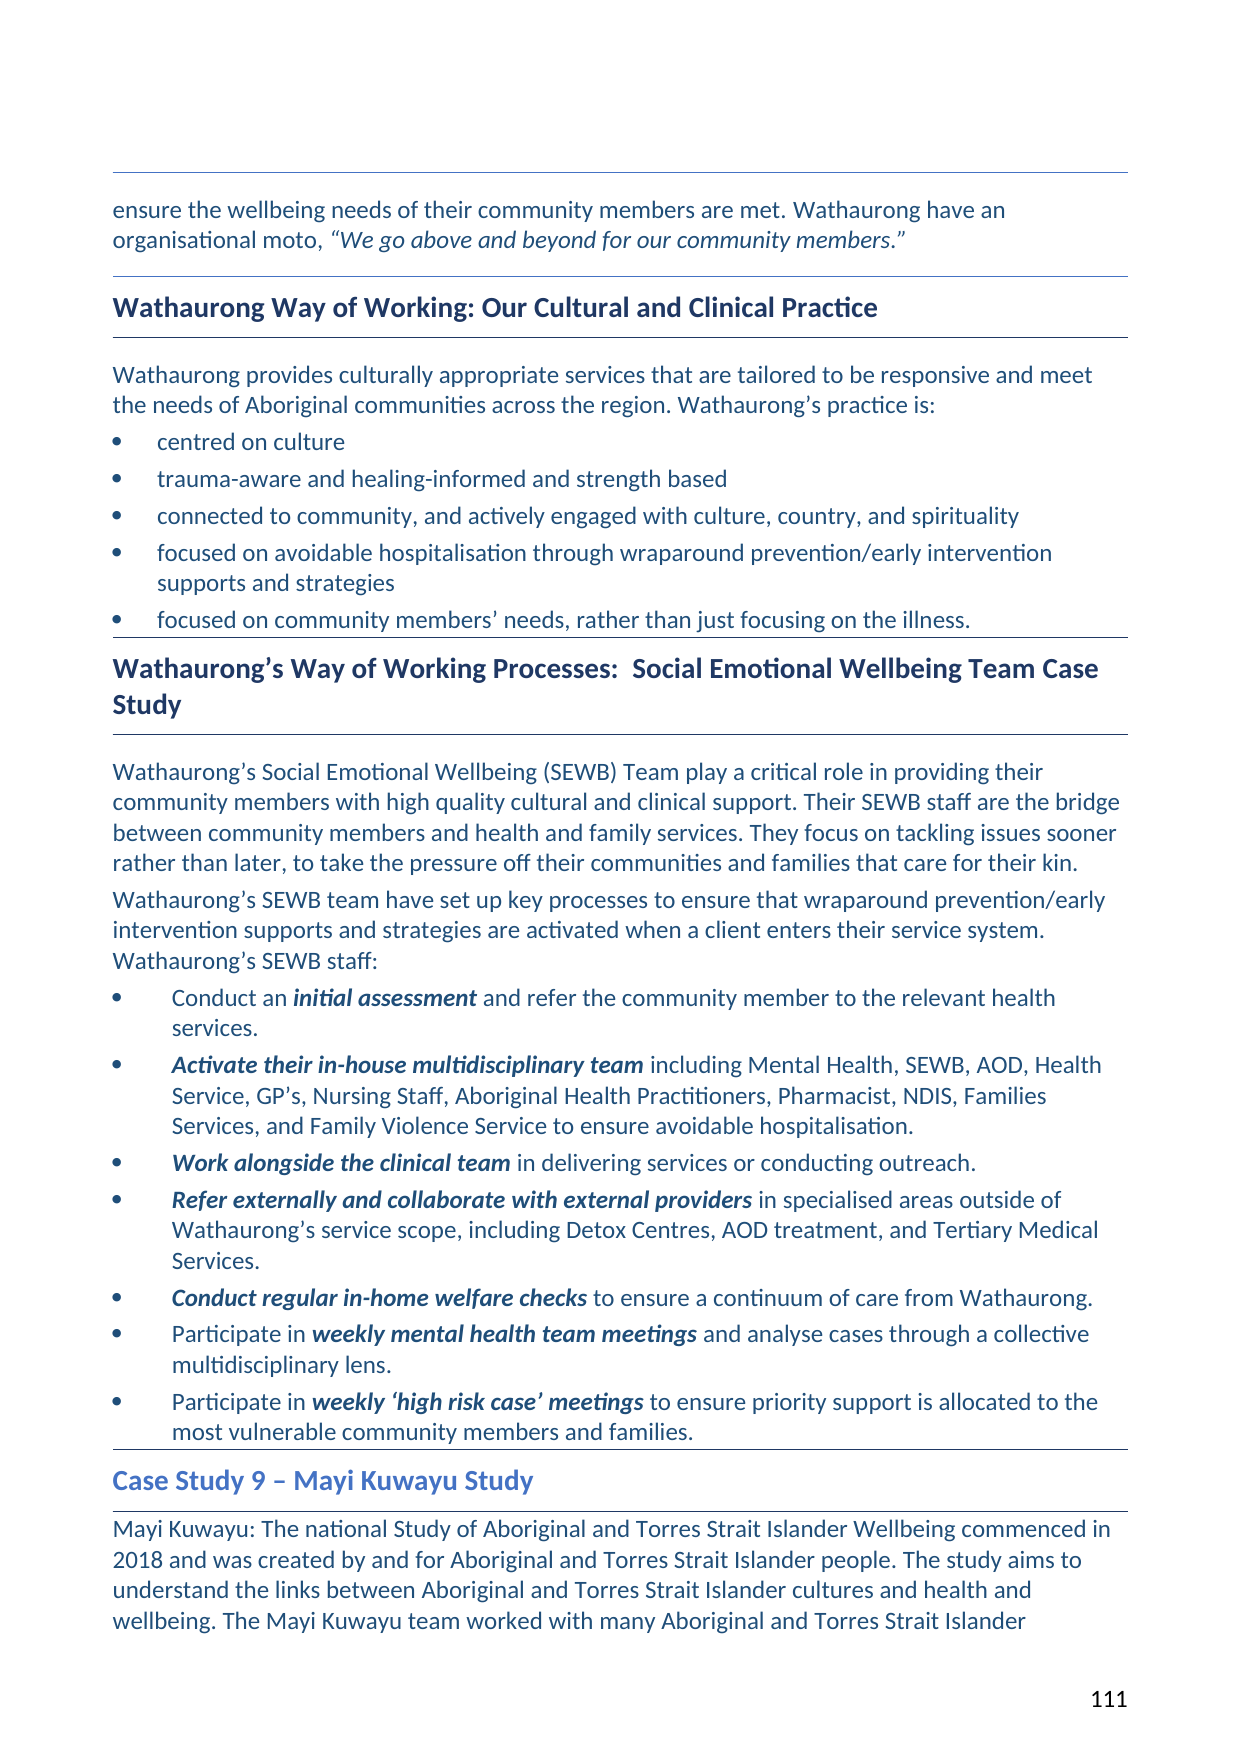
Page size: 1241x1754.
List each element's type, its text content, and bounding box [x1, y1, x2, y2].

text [112, 173, 1128, 277]
list Wathaurong provides culturally appropriate services that are tailored to be responsive and meet the needs of Aboriginal communities across the region. Wathaurong’s practice is: [112, 338, 1128, 404]
subtitle Wathaurong’s Way of Working Processes: Social Emotional Wellbeing Team Case Study [112, 650, 1128, 721]
list Conduct an initial assessment and refer the community member to the relevant health services. [112, 960, 1128, 1027]
list Conduct regular in-home welfare checks to ensure a continuum of care from Wathaurong. [112, 1260, 1128, 1297]
list Wathaurong’s Social Emotional Wellbeing (SEWB) Team play a critical role in providing their community members with high quality cultural and clinical support. Their SEWB staff are the bridge between community members and health and family services. They focus on tackling issues sooner rather than later, to take the pressure off their communities and families that care for their kin. [112, 735, 1128, 862]
list connected to community, and actively engaged with culture, country, and spirituality [112, 478, 1128, 515]
list Participate in weekly mental health team meetings and analyse cases through a collective multidisciplinary lens. [112, 1297, 1128, 1364]
list Work alongside the clinical team in delivering services or conducting outreach. [112, 1125, 1128, 1162]
list Refer externally and collaborate with external providers in specialised areas outside of Wathaurong’s service scope, including Detox Centres, AOD treatment, and Tertiary Medical Services. [112, 1162, 1128, 1260]
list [112, 1512, 1128, 1636]
list Activate their in-house multidisciplinary team including Mental Health, SEWB, AOD, Health Service, GP’s, Nursing Staff, Aboriginal Health Practitioners, Pharmacist, NDIS, Families Services, and Family Violence Service to ensure avoidable hospitalisation. [112, 1027, 1128, 1125]
list trauma-aware and healing-informed and strength based [112, 441, 1128, 478]
list centred on culture [112, 404, 1128, 441]
subtitle Case Study 9 – Mayi Kuwayu Study [112, 1462, 1128, 1498]
list Wathaurong’s SEWB team have set up key processes to ensure that wraparound prevention/early intervention supports and strategies are activated when a client enters their service system. Wathaurong’s SEWB staff: [112, 862, 1128, 960]
list Participate in weekly ‘high risk case’ meetings to ensure priority support is allocated to the most vulnerable community members and families. [112, 1364, 1128, 1450]
list focused on avoidable hospitalisation through wraparound prevention/early intervention supports and strategies [112, 515, 1128, 582]
list focused on community members’ needs, rather than just focusing on the illness. [112, 582, 1128, 638]
subtitle Wathaurong Way of Working: Our Cultural and Clinical Practice [112, 289, 1128, 325]
